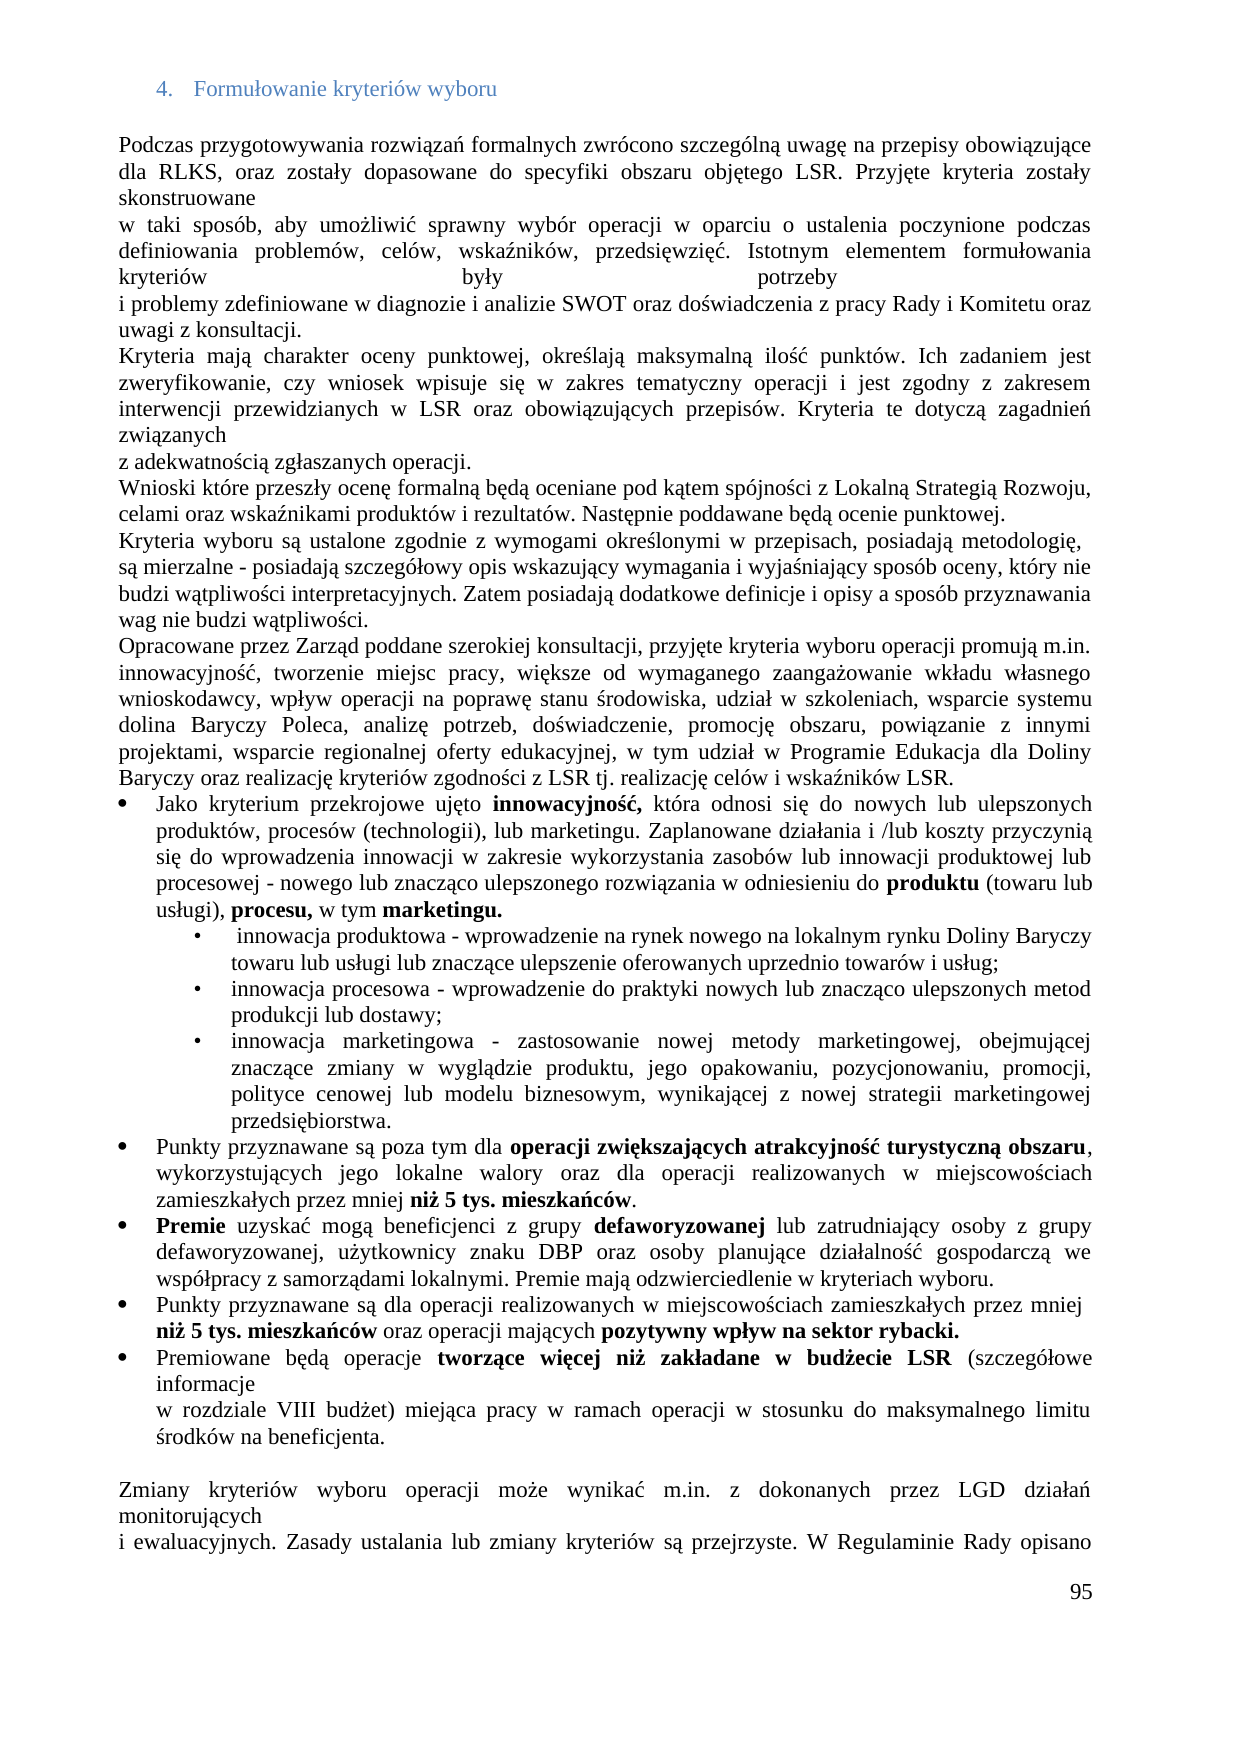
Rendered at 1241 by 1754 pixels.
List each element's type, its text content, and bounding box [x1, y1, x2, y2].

text Opracowane przez Zarząd poddane szerokiej konsultacji, przyjęte kryteria wyboru operacji promują m.in. innowacyjność, tworzenie miejsc pracy, większe od wymaganego zaangażowanie wkładu własnego wnioskodawcy, wpływ operacji na poprawę stanu środowiska, udział w szkoleniach, wsparcie systemu dolina Baryczy Poleca, analizę potrzeb, doświadczenie, promocję obszaru, powiązanie z innymi projektami, wsparcie regionalnej oferty edukacyjnej, w tym udział w Programie Edukacja dla Doliny Baryczy oraz realizację kryteriów zgodności z LSR tj. realizację celów i wskaźników LSR. [118, 632, 1092, 790]
list innowacja marketingowa - zastosowanie nowej metody marketingowej, obejmującej znaczące zmiany w wyglądzie produktu, jego opakowaniu, pozycjonowaniu, promocji, polityce cenowej lub modelu biznesowym, wynikającej z nowej strategii marketingowej przedsiębiorstwa. [193, 1028, 1092, 1133]
list Punkty przyznawane są dla operacji realizowanych w miejscowościach zamieszkałych przez mniej niż 5 tys. mieszkańców oraz operacji mających pozytywny wpływ na sektor rybacki. [118, 1291, 1092, 1344]
list Premie uzyskać mogą beneficjenci z grupy defaworyzowanej lub zatrudniający osoby z grupy defaworyzowanej, użytkownicy znaku DBP oraz osoby planujące działalność gospodarczą we współpracy z samorządami lokalnymi. Premie mają odzwierciedlenie w kryteriach wyboru. [118, 1212, 1092, 1291]
text Podczas przygotowywania rozwiązań formalnych zwrócono szczególną uwagę na przepisy obowiązujące dla RLKS, oraz zostały dopasowane do specyfiki obszaru objętego LSR. Przyjęte kryteria zostały skonstruowane w taki sposób, aby umożliwić sprawny wybór operacji w oparciu o ustalenia poczynione podczas definiowania problemów, celów, wskaźników, przedsięwzięć. Istotnym elementem formułowania kryteriów były potrzeby i problemy zdefiniowane w diagnozie i analizie SWOT oraz doświadczenia z pracy Rady i Komitetu oraz uwagi z konsultacji. [118, 132, 1092, 342]
list innowacja procesowa - wprowadzenie do praktyki nowych lub znacząco ulepszonych metod produkcji lub dostawy; [193, 975, 1092, 1028]
text Wnioski które przeszły ocenę formalną będą oceniane pod kątem spójności z Lokalną Strategią Rozwoju, celami oraz wskaźnikami produktów i rezultatów. Następnie poddawane będą ocenie punktowej. [118, 474, 1092, 527]
list Premiowane będą operacje tworzące więcej niż zakładane w budżecie LSR (szczegółowe informacje w rozdziale VIII budżet) miejąca pracy w ramach operacji w stosunku do maksymalnego limitu środków na beneficjenta. [118, 1344, 1092, 1449]
text Kryteria wyboru są ustalone zgodnie z wymogami określonymi w przepisach, posiadają metodologię, są mierzalne - posiadają szczegółowy opis wskazujący wymagania i wyjaśniający sposób oceny, który nie budzi wątpliwości interpretacyjnych. Zatem posiadają dodatkowe definicje i opisy a sposób przyznawania wag nie budzi wątpliwości. [118, 527, 1092, 632]
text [118, 1476, 1092, 1555]
list innowacja produktowa - wprowadzenie na rynek nowego na lokalnym rynku Doliny Baryczy towaru lub usługi lub znaczące ulepszenie oferowanych uprzednio towarów i usług; [193, 922, 1092, 975]
list Jako kryterium przekrojowe ujęto innowacyjność, która odnosi się do nowych lub ulepszonych produktów, procesów (technologii), lub marketingu. Zaplanowane działania i /lub koszty przyczynią się do wprowadzenia innowacji w zakresie wykorzystania zasobów lub innowacji produktowej lub procesowej - nowego lub znacząco ulepszonego rozwiązania w odniesieniu do produktu (towaru lub usługi), procesu, w tym marketingu. [118, 790, 1092, 922]
text Kryteria mają charakter oceny punktowej, określają maksymalną ilość punktów. Ich zadaniem jest zweryfikowanie, czy wniosek wpisuje się w zakres tematyczny operacji i jest zgodny z zakresem interwencji przewidzianych w LSR oraz obowiązujących przepisów. Kryteria te dotyczą zagadnień związanych z adekwatnością zgłaszanych operacji. [118, 342, 1092, 474]
list Punkty przyznawane są poza tym dla operacji zwiększających atrakcyjność turystyczną obszaru, wykorzystujących jego lokalne walory oraz dla operacji realizowanych w miejscowościach zamieszkałych przez mniej niż 5 tys. mieszkańców. [118, 1133, 1092, 1212]
subtitle Formułowanie kryteriów wyboru [156, 75, 1092, 101]
